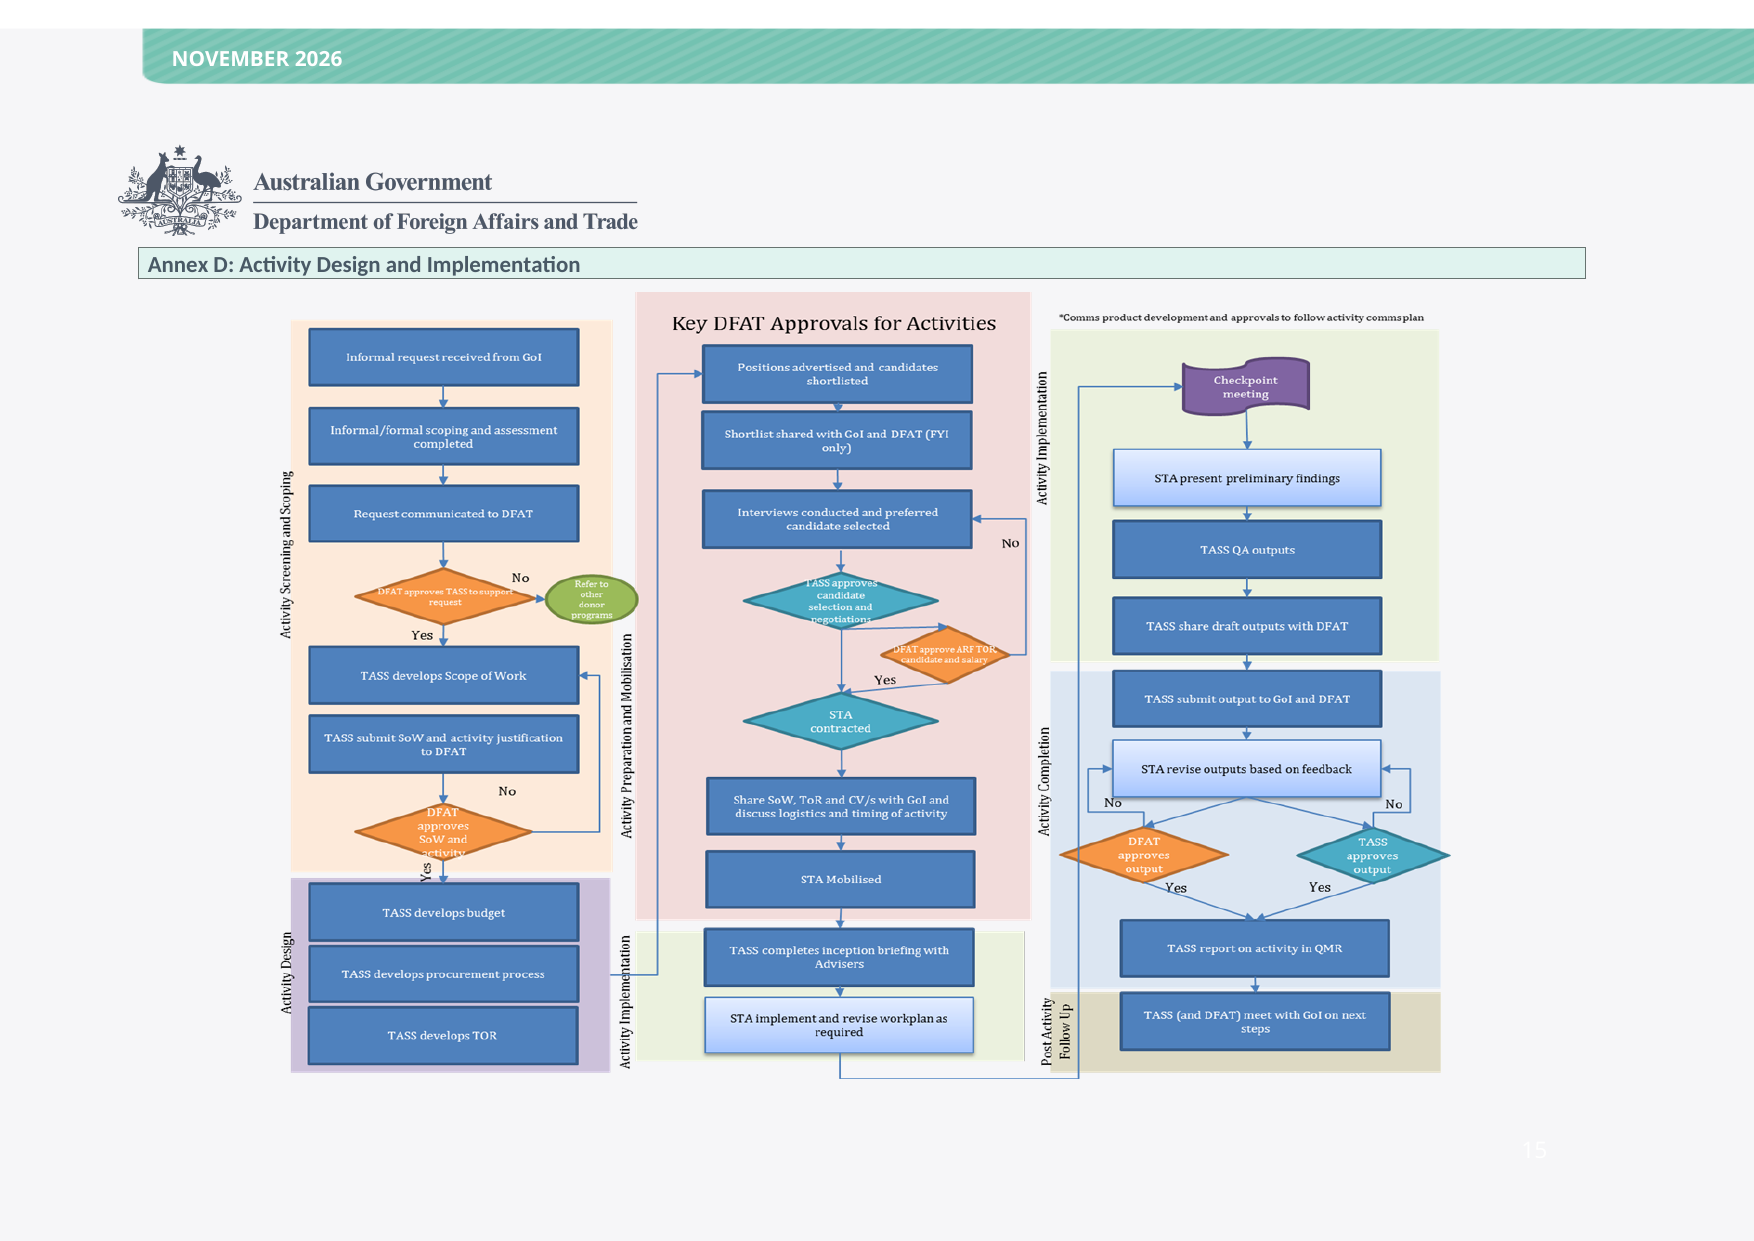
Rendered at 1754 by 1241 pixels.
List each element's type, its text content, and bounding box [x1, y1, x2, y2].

picture [0, 0, 1754, 1241]
list Annex D: Activity Design and Implementation [139, 248, 1585, 278]
